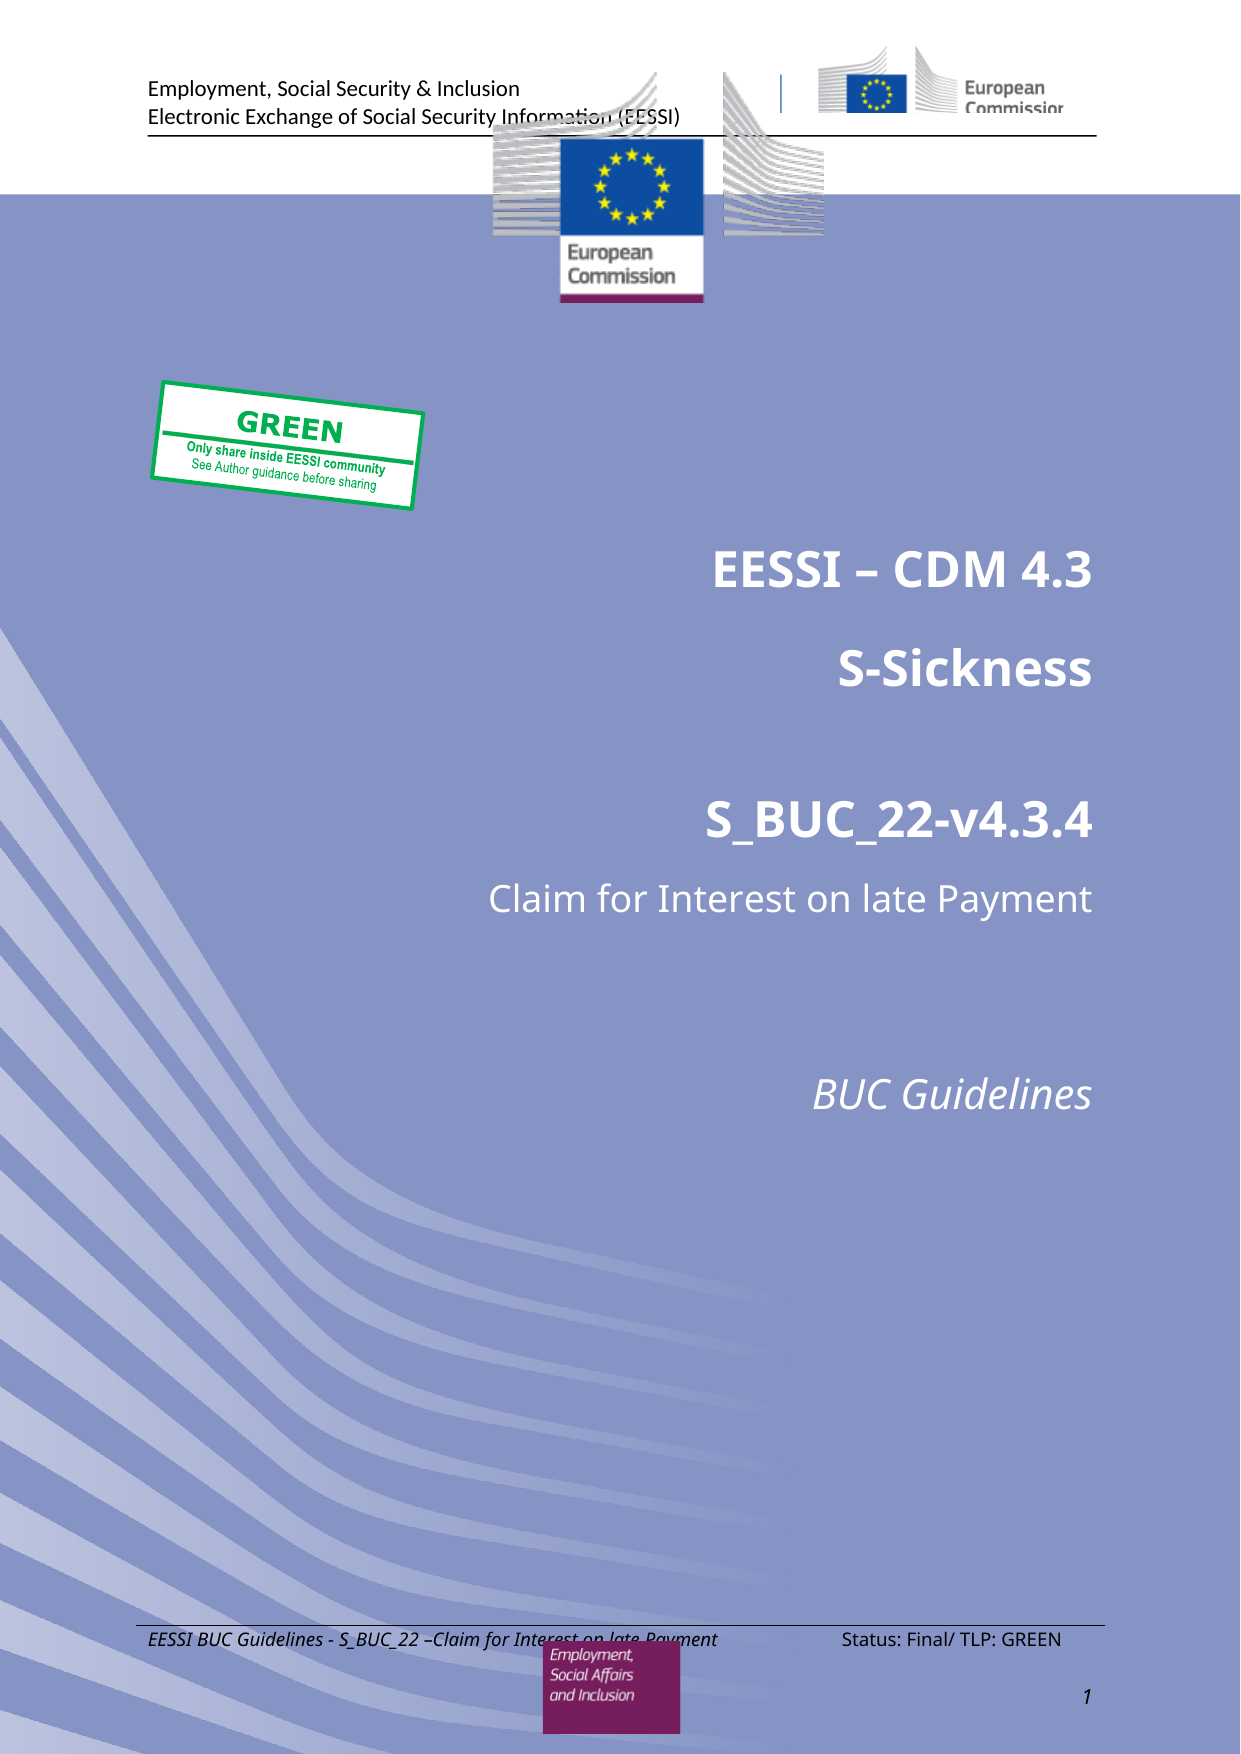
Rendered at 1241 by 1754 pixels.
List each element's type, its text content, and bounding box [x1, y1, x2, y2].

text S_BUC_22-v4.3.4 [148, 783, 1093, 852]
text S-Sickness [148, 633, 1093, 701]
text Claim for Interest on late Payment [148, 872, 1093, 923]
picture [492, 46, 1063, 303]
text EESSI – CDM 4.3 [148, 534, 1093, 602]
picture [0, 624, 913, 1754]
text BUC Guidelines [148, 1065, 1093, 1122]
